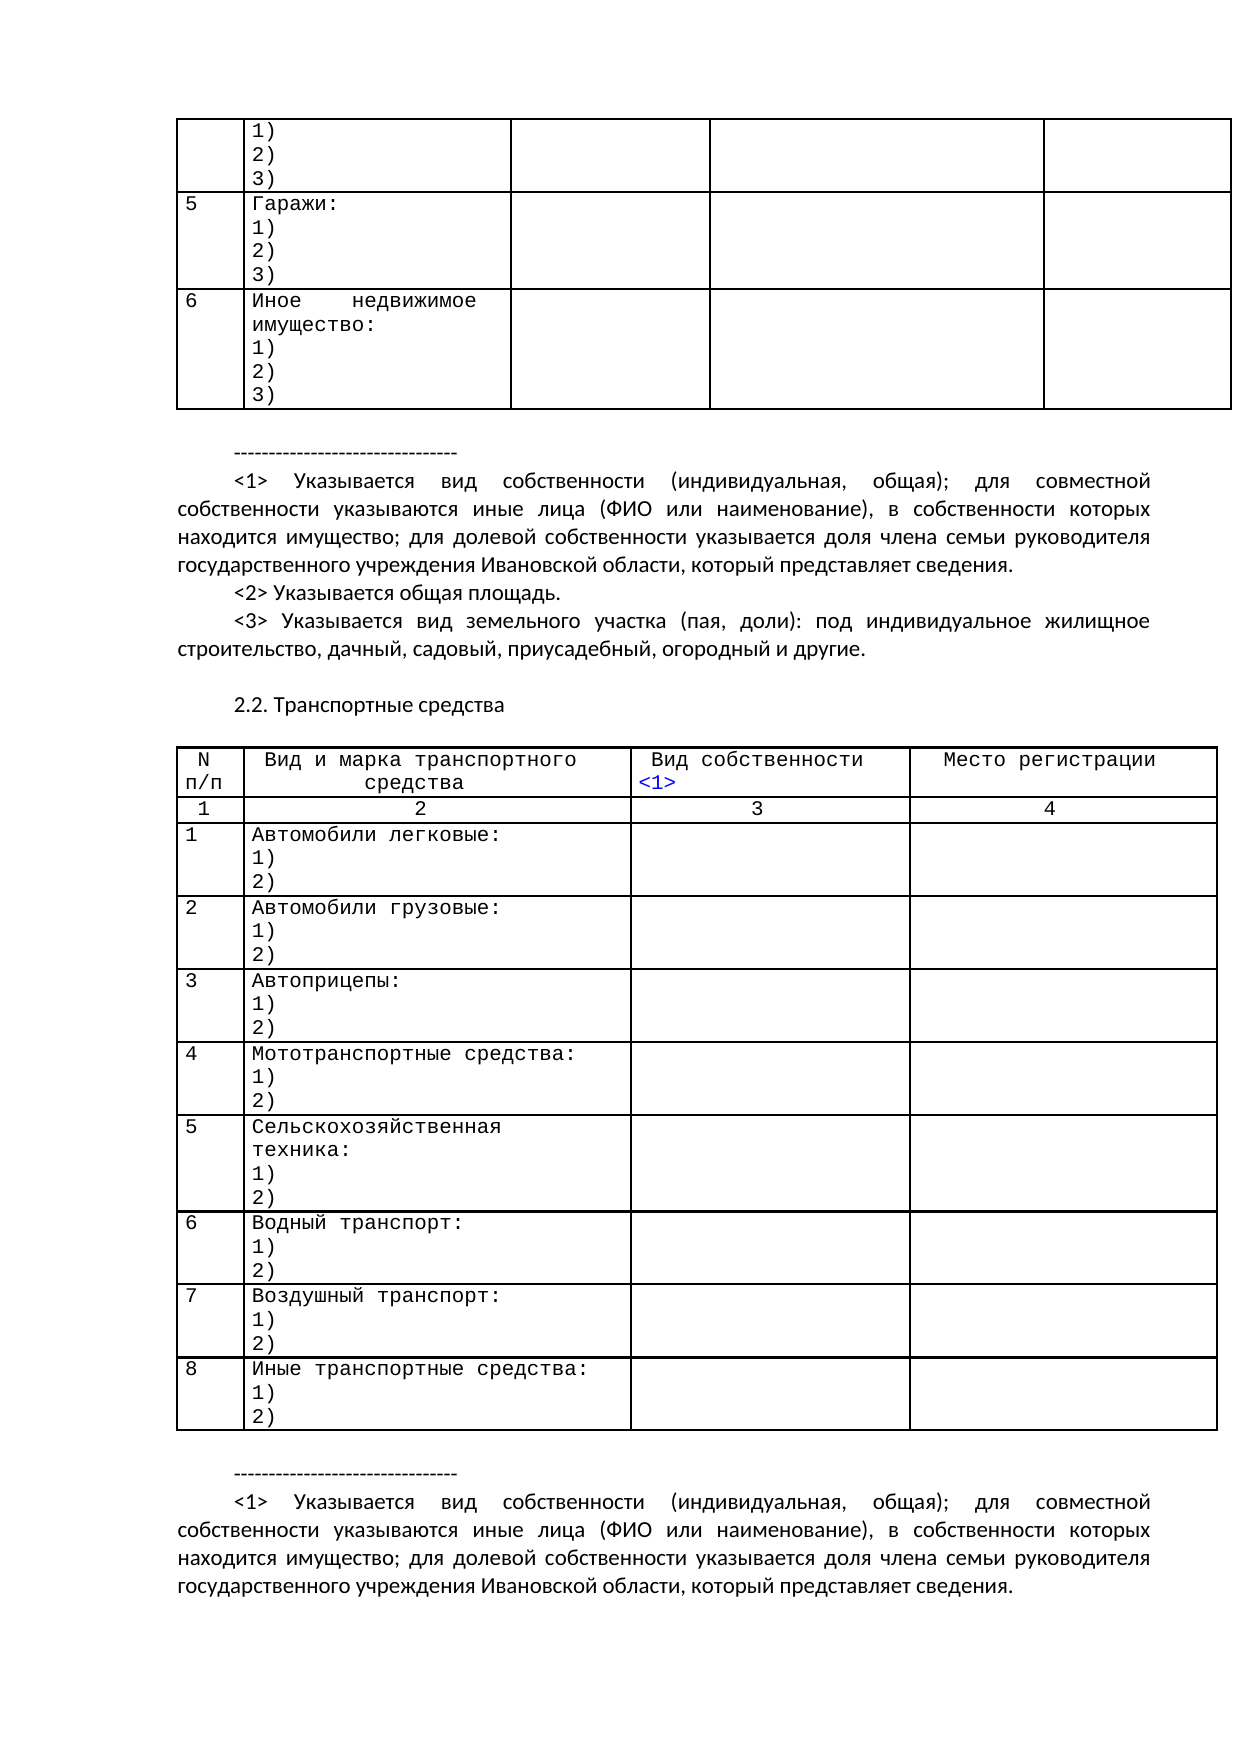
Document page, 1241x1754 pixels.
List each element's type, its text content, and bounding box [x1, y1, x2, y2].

table_cell [911, 824, 1216, 894]
table_cell Воздушный транспорт: 1) 2) [245, 1285, 630, 1356]
table_cell [711, 193, 1043, 288]
text <1> Указывается вид собственности (индивидуальная, общая); для совместной собственности указываются иные лица (ФИО или наименование), в собственности которых находится имущество; для долевой собственности указывается доля члена семьи руководителя государственного учреждения Ивановской области, который представляет сведения. [177, 1487, 1152, 1599]
table_cell 1 [178, 824, 243, 894]
table_cell 5 [178, 1116, 243, 1210]
table_cell [911, 1213, 1216, 1283]
table_header N п/п [178, 749, 243, 796]
table_cell [632, 897, 909, 968]
table_cell [911, 1359, 1216, 1429]
table_cell [911, 1043, 1216, 1114]
table_cell 4 [178, 120, 243, 191]
table_cell [911, 1116, 1216, 1210]
table_cell Автомобили грузовые: 1) 2) [245, 897, 630, 968]
table_cell 6 [178, 290, 243, 408]
table_cell [632, 1213, 909, 1283]
table_cell [911, 970, 1216, 1041]
text <1> Указывается вид собственности (индивидуальная, общая); для совместной собственности указываются иные лица (ФИО или наименование), в собственности которых находится имущество; для долевой собственности указывается доля члена семьи руководителя государственного учреждения Ивановской области, который представляет сведения. [177, 466, 1152, 578]
text 2.2. Транспортные средства [177, 690, 1152, 718]
table_cell Иные транспортные средства: 1) 2) [245, 1359, 630, 1429]
table_cell [632, 1043, 909, 1114]
table_cell Автомобили легковые: 1) 2) [245, 824, 630, 894]
table_cell [911, 897, 1216, 968]
table_cell [711, 290, 1043, 408]
table_cell Водный транспорт: 1) 2) [245, 1213, 630, 1283]
table_cell 4 [911, 798, 1216, 822]
table_cell [1045, 120, 1230, 191]
table_cell [1045, 193, 1230, 288]
text -------------------------------- [177, 1459, 1152, 1487]
table_cell Сельскохозяйственная техника: 1) 2) [245, 1116, 630, 1210]
table_cell 2 [245, 798, 630, 822]
table_cell Мототранспортные средства: 1) 2) [245, 1043, 630, 1114]
table_cell [632, 1116, 909, 1210]
table_cell [512, 193, 709, 288]
table_cell 3 [632, 798, 909, 822]
table_cell Дачи: 1) 2) 3) [245, 120, 510, 191]
text -------------------------------- [177, 438, 1152, 466]
table_cell [1045, 290, 1230, 408]
table_cell 4 [178, 1043, 243, 1114]
table_cell 7 [178, 1285, 243, 1356]
table_cell [711, 120, 1043, 191]
table_cell [632, 1359, 909, 1429]
table_cell 5 [178, 193, 243, 288]
table_cell [632, 824, 909, 894]
table_cell 8 [178, 1359, 243, 1429]
table_cell [512, 290, 709, 408]
table_cell Автоприцепы: 1) 2) [245, 970, 630, 1041]
table_cell [632, 1285, 909, 1356]
table_cell Иное недвижимое имущество: 1) 2) 3) [245, 290, 510, 408]
text <2> Указывается общая площадь. [177, 578, 1152, 606]
table_cell 1 [178, 798, 243, 822]
table_cell 6 [178, 1213, 243, 1283]
table_cell Гаражи: 1) 2) 3) [245, 193, 510, 288]
table_cell [911, 1285, 1216, 1356]
table_header Вид и марка транспортного средства [245, 749, 630, 796]
table_header Место регистрации [911, 749, 1216, 796]
table_header Вид собственности <1> [632, 749, 909, 796]
table_cell 3 [178, 970, 243, 1041]
table_cell [512, 120, 709, 191]
text <3> Указывается вид земельного участка (пая, доли): под индивидуальное жилищное строительство, дачный, садовый, приусадебный, огородный и другие. [177, 606, 1152, 662]
table_cell 2 [178, 897, 243, 968]
table_cell [632, 970, 909, 1041]
